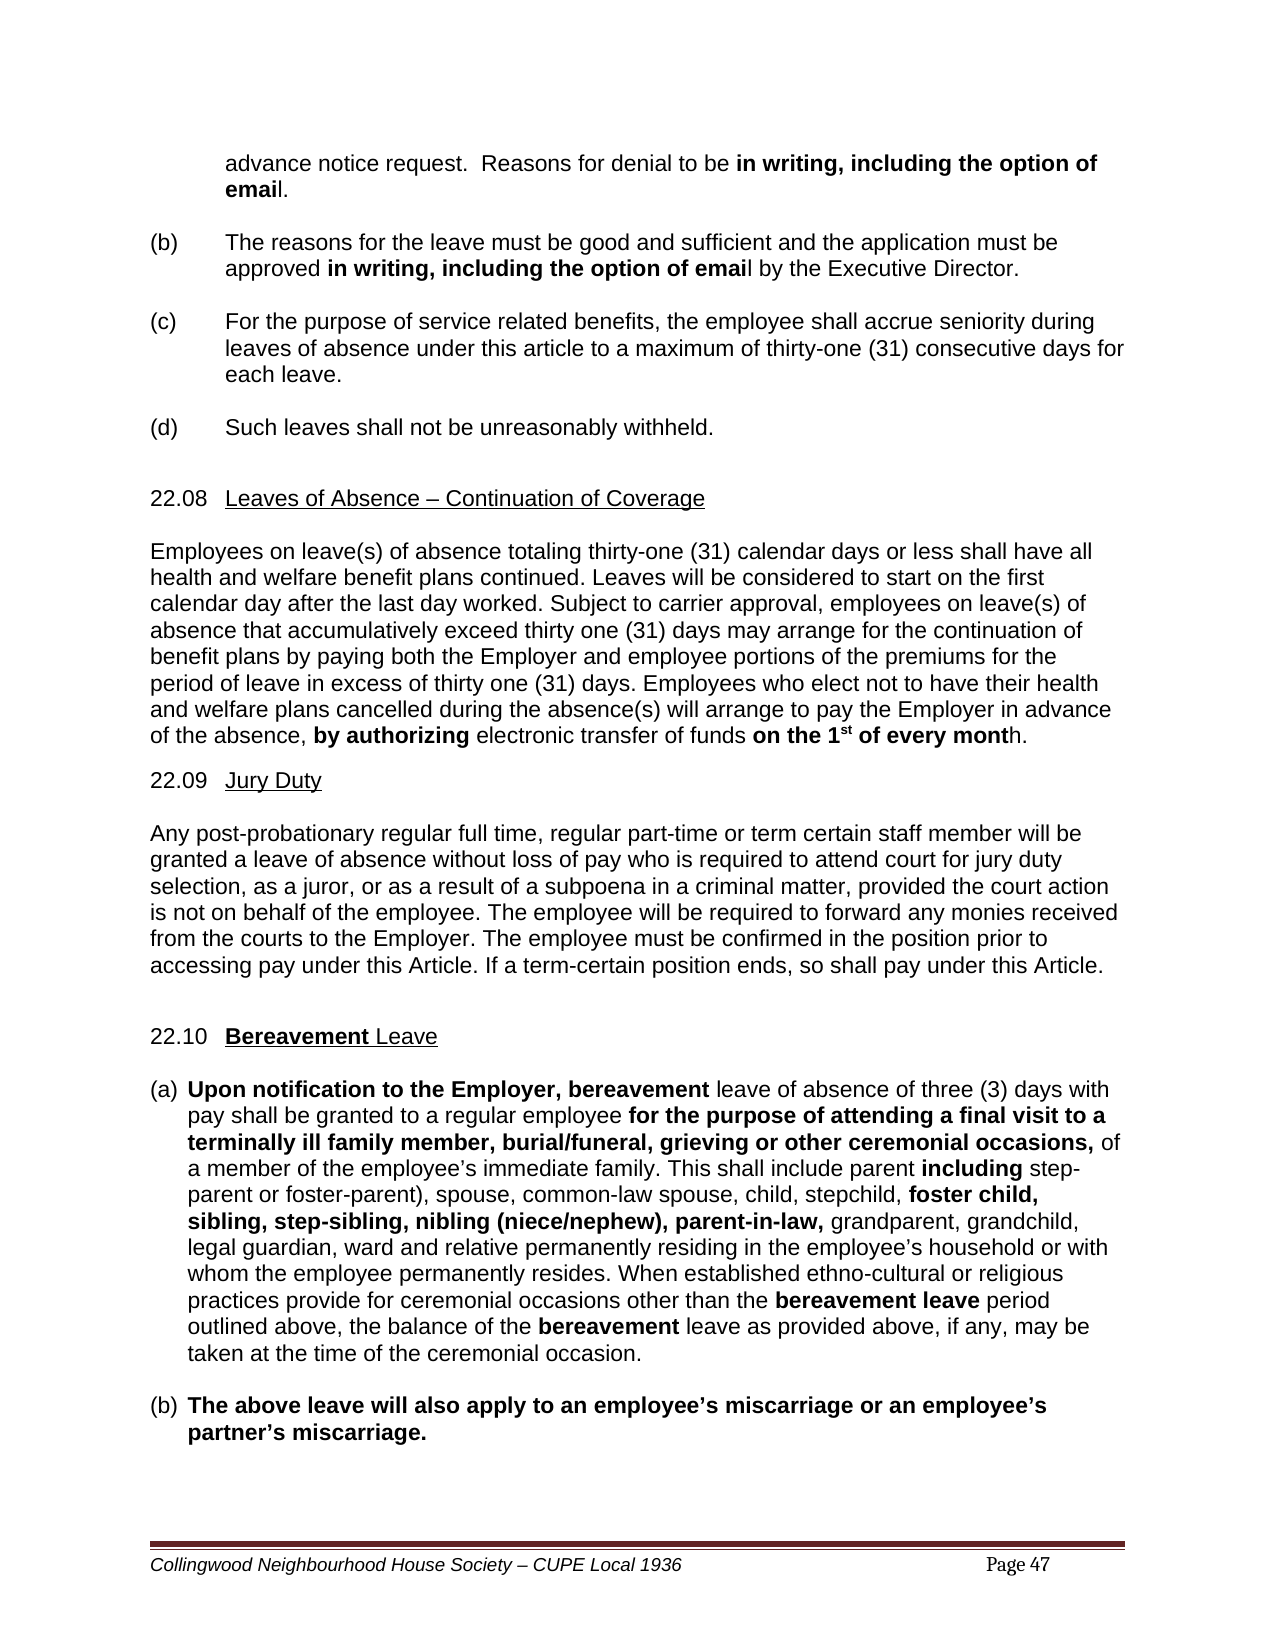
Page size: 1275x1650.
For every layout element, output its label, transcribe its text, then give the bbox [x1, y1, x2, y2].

text (c) For the purpose of service related benefits, the employee shall accrue seniority during leaves of absence under this article to a maximum of thirty-one (31) consecutive days for each leave. [150, 308, 1125, 387]
text (b) The reasons for the leave must be good and sufficient and the application must be approved in writing, including the option of email by the Executive Director. [150, 229, 1125, 282]
list Upon notification to the Employer, bereavement leave of absence of three (3) days with pay shall be granted to a regular employee for the purpose of attending a final visit to a terminally ill family member, burial/funeral, grieving or other ceremonial occasions, of a member of the employee’s immediate family. This shall include parent including step-parent or foster-parent), spouse, common-law spouse, child, stepchild, foster child, sibling, step-sibling, nibling (niece/nephew), parent-in-law, grandparent, grandchild, legal guardian, ward and relative permanently residing in the employee’s household or with whom the employee permanently resides. When established ethno-cultural or religious practices provide for ceremonial occasions other than the bereavement leave period outlined above, the balance of the bereavement leave as provided above, if any, may be taken at the time of the ceremonial occasion. [150, 1076, 1125, 1366]
text (d) Such leaves shall not be unreasonably withheld. [150, 413, 1125, 440]
subtitle 22.08 Leaves of Absence – Continuation of Coverage [150, 485, 1125, 511]
text Any post-probationary regular full time, regular part-time or term certain staff member will be granted a leave of absence without loss of pay who is required to attend court for jury duty selection, as a juror, or as a result of a subpoena in a criminal matter, provided the court action is not on behalf of the employee. The employee will be required to forward any monies received from the courts to the Employer. The employee must be confirmed in the position prior to accessing pay under this Article. If a term-certain position ends, so shall pay under this Article. [150, 820, 1125, 978]
subtitle 22.10 Bereavement Leave [150, 1023, 1125, 1049]
list The above leave will also apply to an employee’s miscarriage or an employee’s partner’s miscarriage. [150, 1392, 1125, 1445]
subtitle 22.09 Jury Duty [150, 767, 1125, 794]
text Employees on leave(s) of absence totaling thirty-one (31) calendar days or less shall have all health and welfare benefit plans continued. Leaves will be considered to start on the first calendar day after the last day worked. Subject to carrier approval, employees on leave(s) of absence that accumulatively exceed thirty one (31) days may arrange for the continuation of benefit plans by paying both the Employer and employee portions of the premiums for the period of leave in excess of thirty one (31) days. Employees who elect not to have their health and welfare plans cancelled during the absence(s) will arrange to pay the Employer in advance of the absence, by authorizing electronic transfer of funds on the 1st of every month. [150, 538, 1125, 748]
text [150, 150, 1125, 203]
